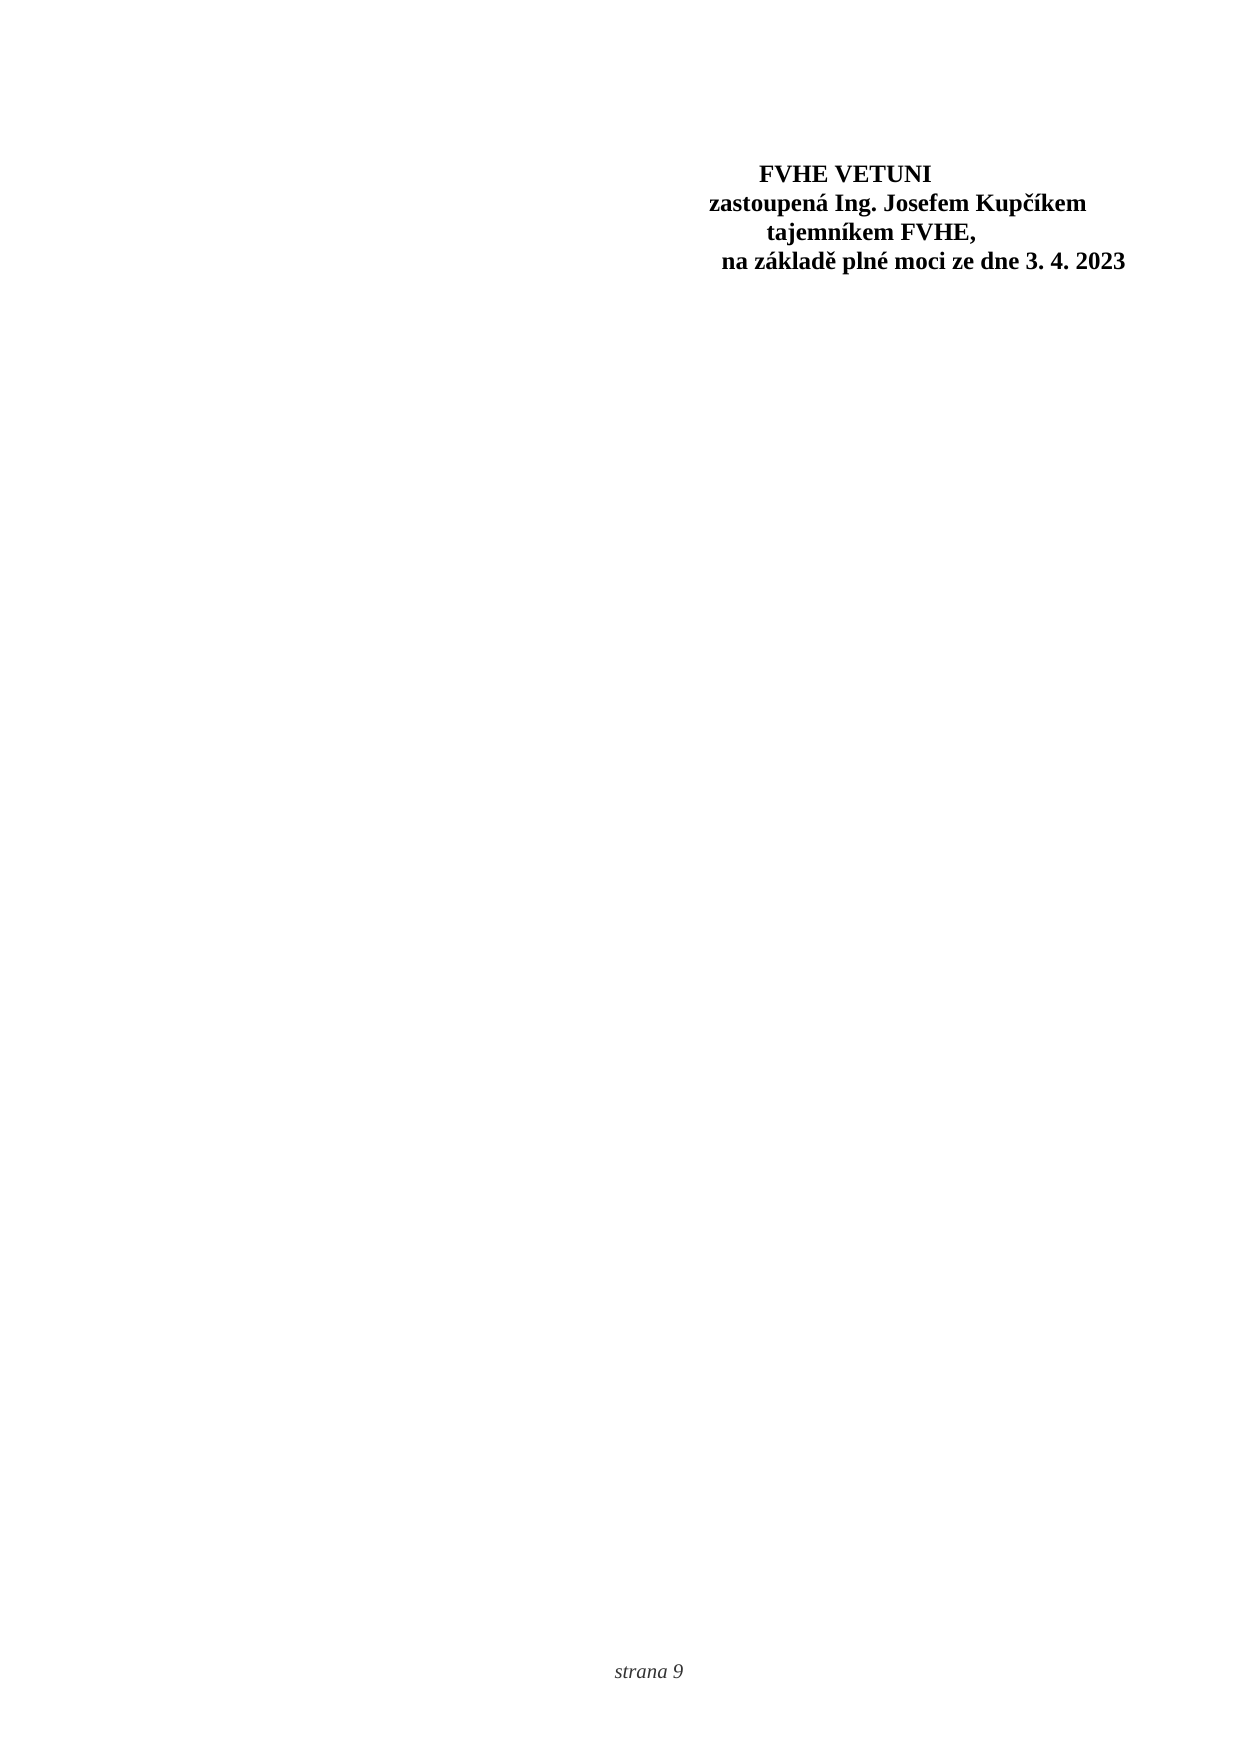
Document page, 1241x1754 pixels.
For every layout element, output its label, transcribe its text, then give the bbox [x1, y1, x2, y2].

text tajemníkem FVHE, [709, 217, 1152, 246]
text zastoupená Ing. Josefem Kupčíkem [709, 188, 1152, 217]
text FVHE VETUNI [709, 159, 1152, 188]
text na základě plné moci ze dne 3. 4. 2023 [709, 246, 1152, 274]
